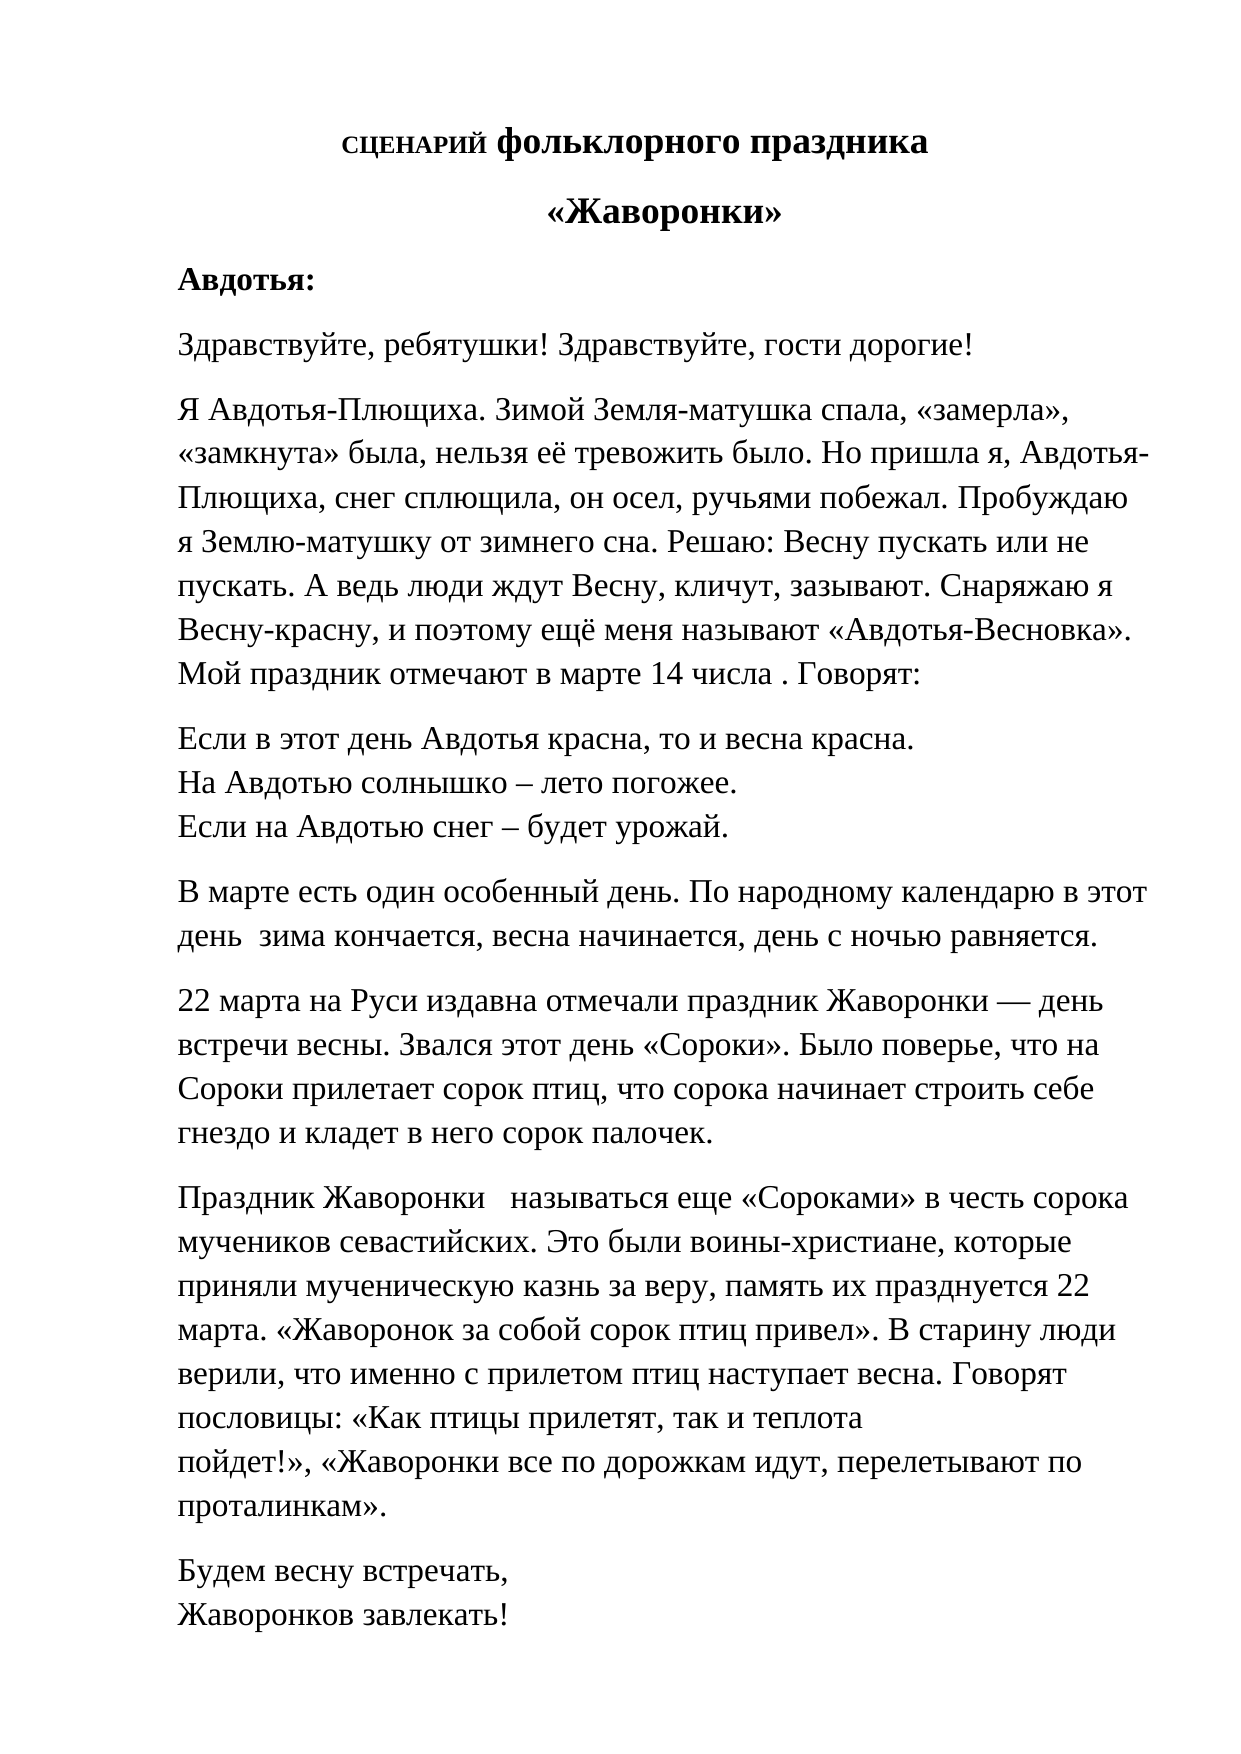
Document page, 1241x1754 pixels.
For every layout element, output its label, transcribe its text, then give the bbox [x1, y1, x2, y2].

text Здравствуйте, ребятушки! Здравствуйте, гости дорогие! [177, 324, 1152, 362]
text Авдотья: [177, 259, 1152, 297]
text В марте есть один особенный день. По народному календарю в этот день зима кончается, весна начинается, день с ночью равняется. [177, 871, 1152, 953]
text Праздник Жаворонки называться еще «Сороками» в честь сорока мучеников севастийских. Это были воины-христиане, которые приняли мученическую казнь за веру, память их празднуется 22 марта. «Жаворонок за собой сорок птиц привел». В старину люди верили, что именно с прилетом птиц наступает весна. Говорят пословицы: «Как птицы прилетят, так и теплота пойдет!», «Жаворонки все по дорожкам идут, перелетывают по проталинкам». [177, 1177, 1152, 1524]
text Будем весну встречать, Жаворонков завлекать! [177, 1550, 1152, 1633]
text Если в этот день Авдотья красна, то и весна красна. На Авдотью солнышко – лето погожее. Если на Авдотью снег – будет урожай. [177, 718, 1152, 844]
text 22 марта на Руси издавна отмечали праздник Жаворонки — день встречи весны. Звался этот день «Сороки». Было поверье, что на Сороки прилетает сорок птиц, что сорока начинает строить себе гнездо и кладет в него сорок палочек. [177, 980, 1152, 1151]
text «Жаворонки» [177, 188, 1152, 232]
text Я Авдотья-Плющиха. Зимой Земля-матушка спала, «замерла», «замкнута» была, нельзя её тревожить было. Но пришла я, Авдотья-Плющиха, снег сплющила, он осел, ручьями побежал. Пробуждаю я Землю-матушку от зимнего сна. Решаю: Весну пускать или не пускать. А ведь люди ждут Весну, кличут, зазывают. Снаряжаю я Весну-красну, и поэтому ещё меня называют «Авдотья-Весновка». Мой праздник отмечают в марте 14 числа . Говорят: [177, 389, 1152, 691]
text СЦЕНАРИЙ фольклорного праздника [118, 118, 1152, 161]
